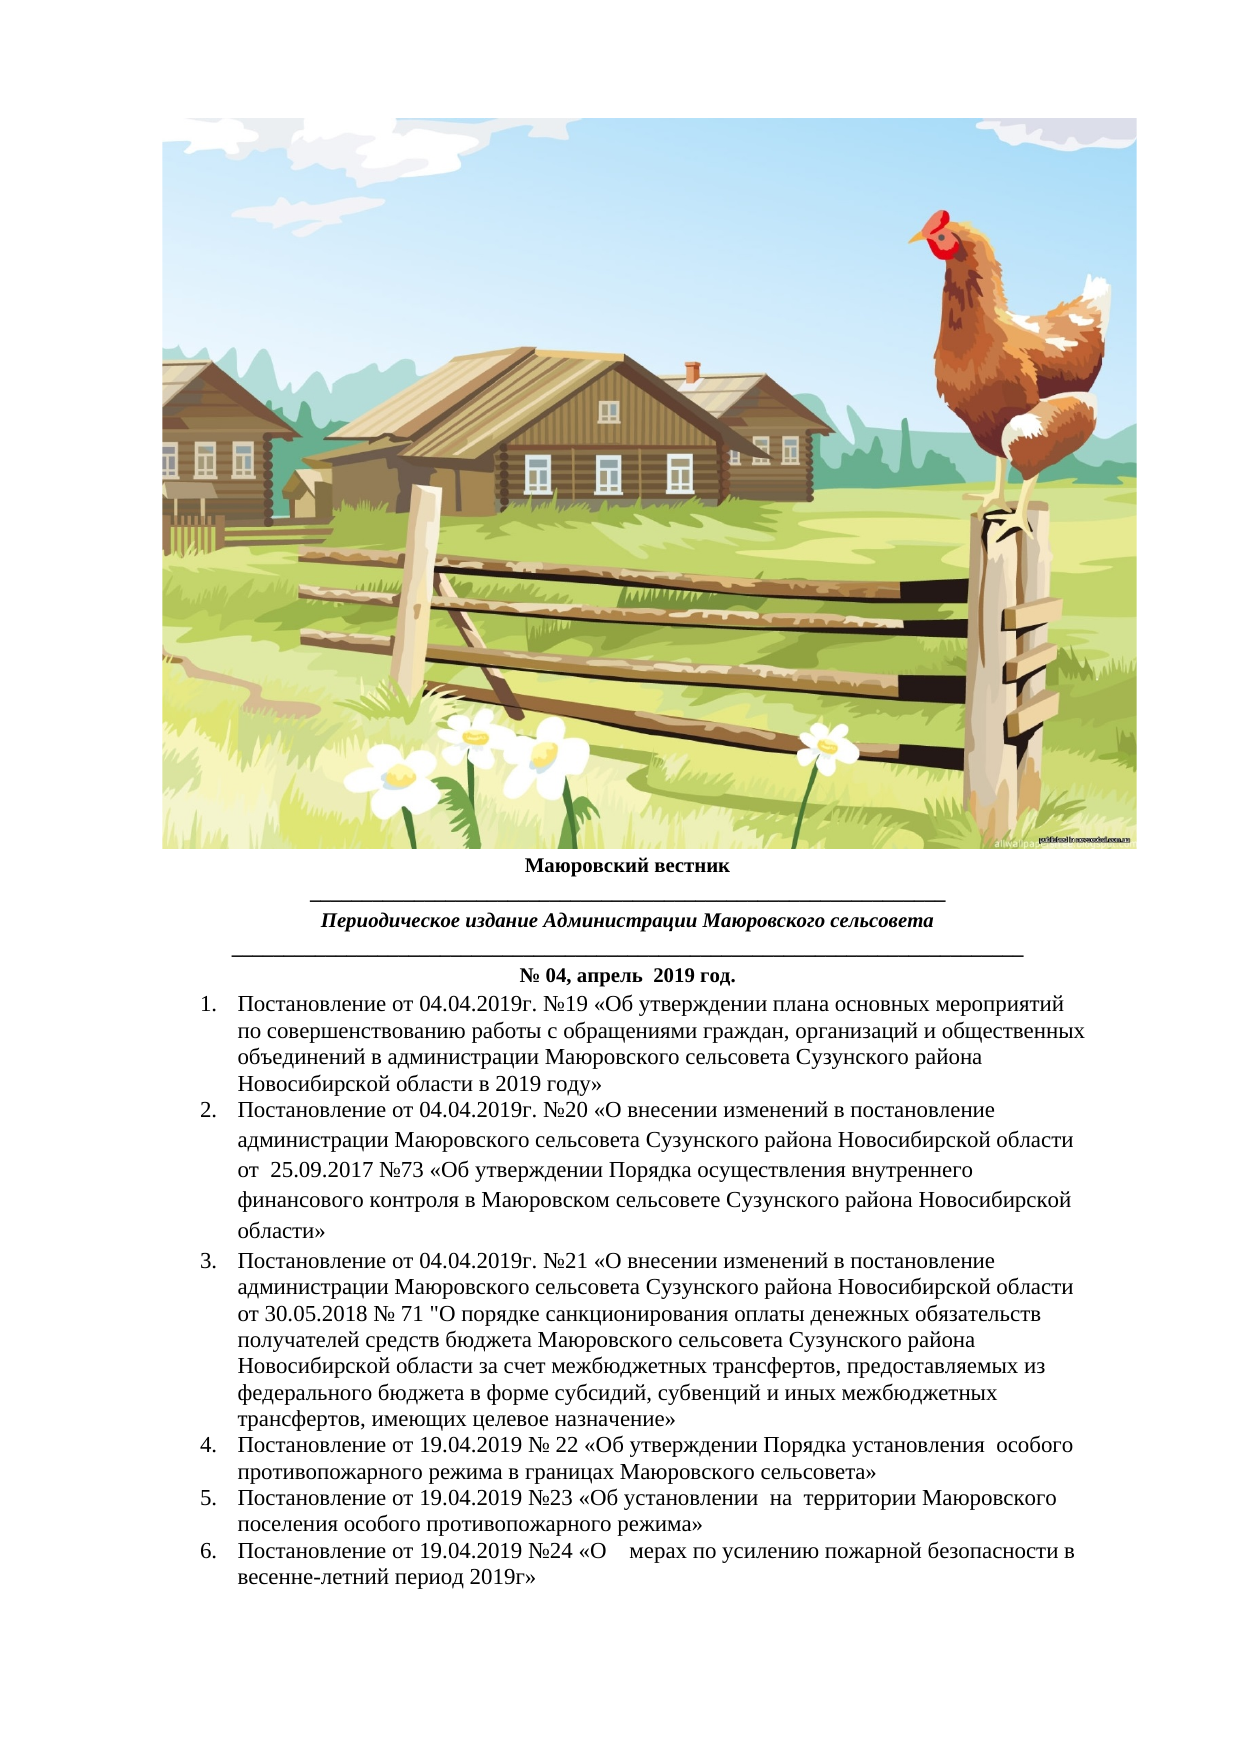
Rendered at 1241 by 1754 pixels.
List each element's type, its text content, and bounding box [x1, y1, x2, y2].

list Постановление от 04.04.2019г. №21 «О внесении изменений в постановление администрации Маюровского сельсовета Сузунского района Новосибирской области от 30.05.2018 № 71 "О порядке санкционирования оплаты денежных обязательств получателей средств бюджета Маюровского сельсовета Сузунского района Новосибирской области за счет межбюджетных трансфертов, предоставляемых из федерального бюджета в форме субсидий, субвенций и иных межбюджетных трансфертов, имеющих целевое назначение» [200, 1247, 1092, 1431]
picture [162, 118, 1137, 849]
list Постановление от 04.04.2019г. №19 «Об утверждении плана основных мероприятий по совершенствованию работы с обращениями граждан, организаций и общественных объединений в администрации Маюровского сельсовета Сузунского района Новосибирской области в 2019 году» [200, 991, 1092, 1096]
list Постановление от 19.04.2019 № 22 «Об утверждении Порядка установления особого противопожарного режима в границах Маюровского сельсовета» [200, 1431, 1092, 1484]
text _____________________________________________________________ [162, 880, 1092, 904]
text № 04, апрель 2019 год. [162, 963, 1092, 987]
text ____________________________________________________________________________ [162, 935, 1092, 959]
text Маюровский вестник [162, 849, 1092, 877]
list Постановление от 19.04.2019 №24 «О мерах по усилению пожарной безопасности в весенне-летний период 2019г» [200, 1537, 1092, 1589]
list Постановление от 04.04.2019г. №20 «О внесении изменений в постановление администрации Маюровского сельсовета Сузунского района Новосибирской области от 25.09.2017 №73 «Об утверждении Порядка осуществления внутреннего финансового контроля в Маюровском сельсовете Сузунского района Новосибирской области» [200, 1096, 1092, 1243]
text Периодическое издание Администрации Маюровского сельсовета [162, 908, 1092, 932]
list Постановление от 19.04.2019 №23 «Об установлении на территории Маюровского поселения особого противопожарного режима» [200, 1484, 1092, 1537]
